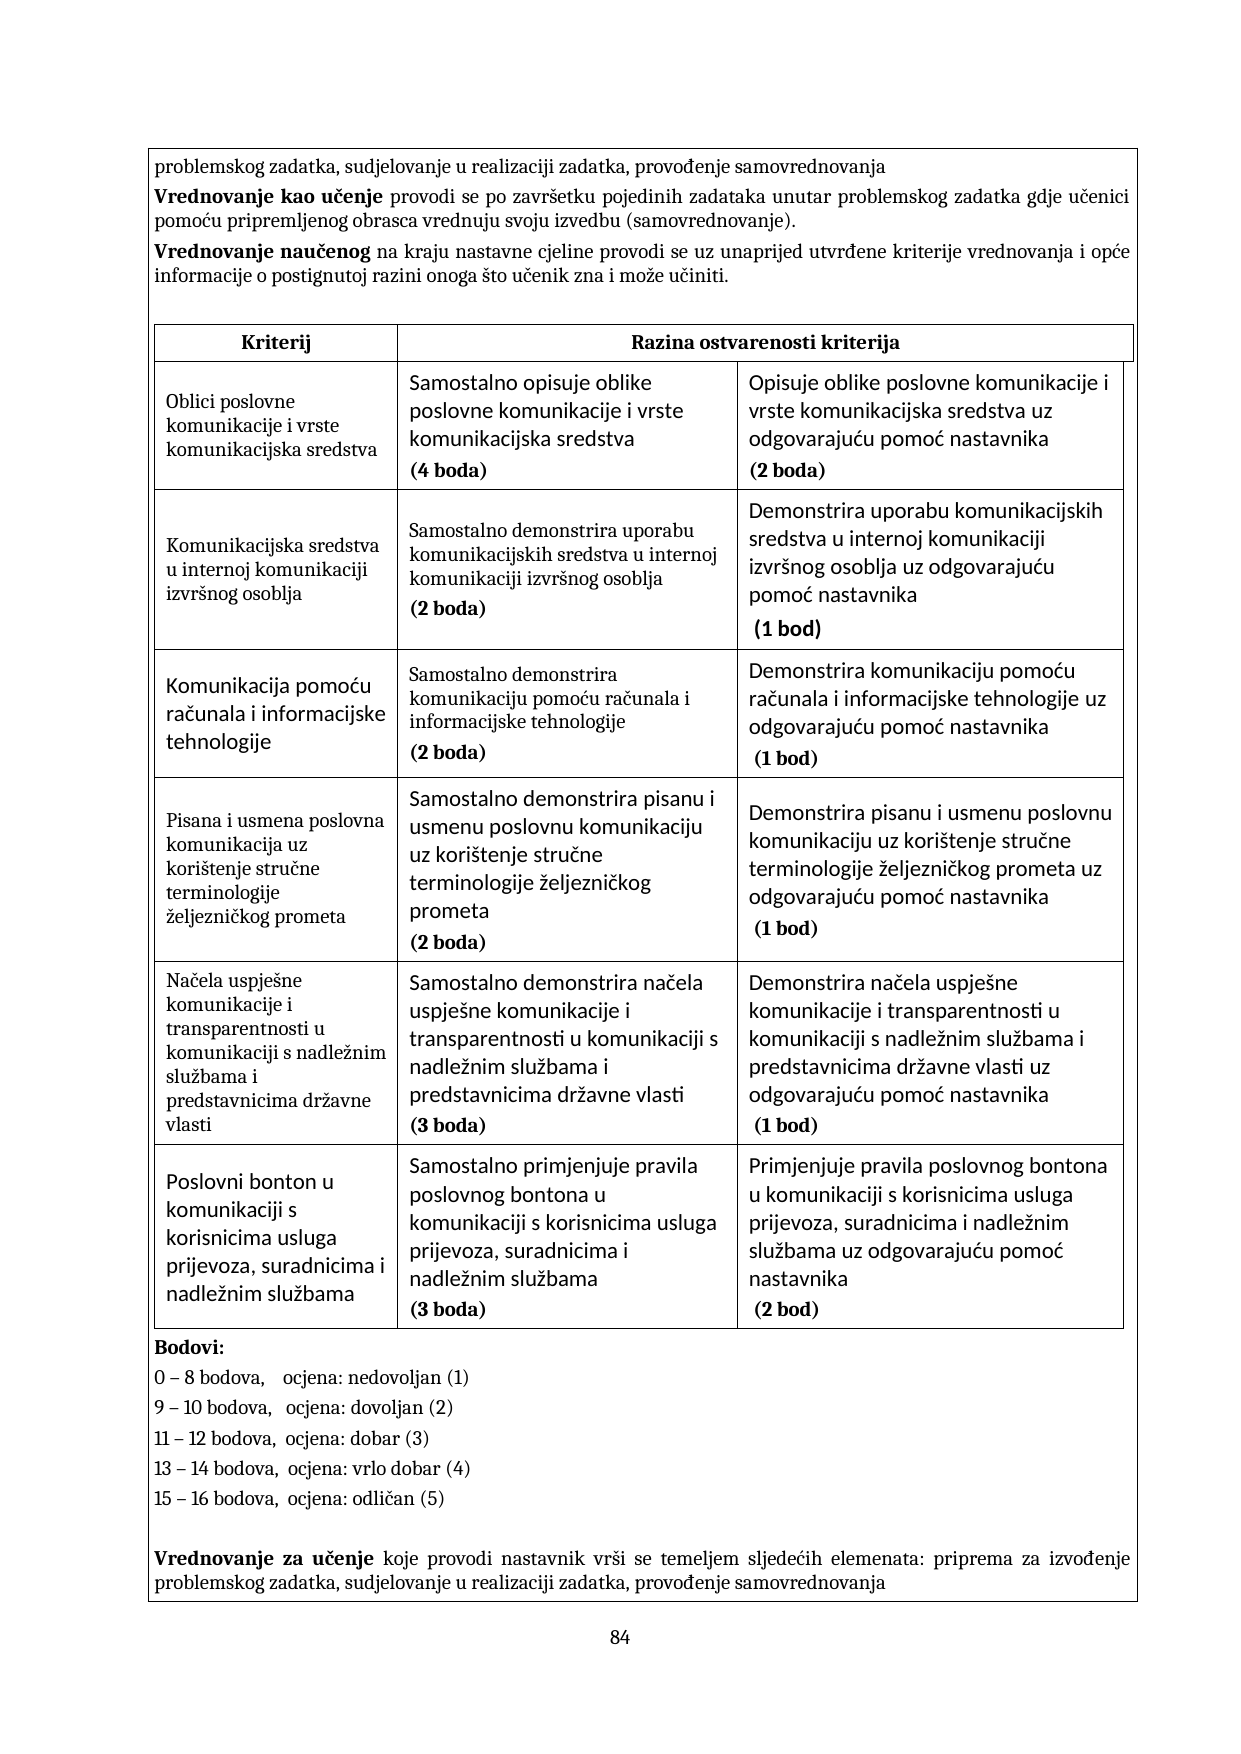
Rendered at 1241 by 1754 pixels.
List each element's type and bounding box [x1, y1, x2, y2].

table_cell [149, 149, 1137, 1601]
